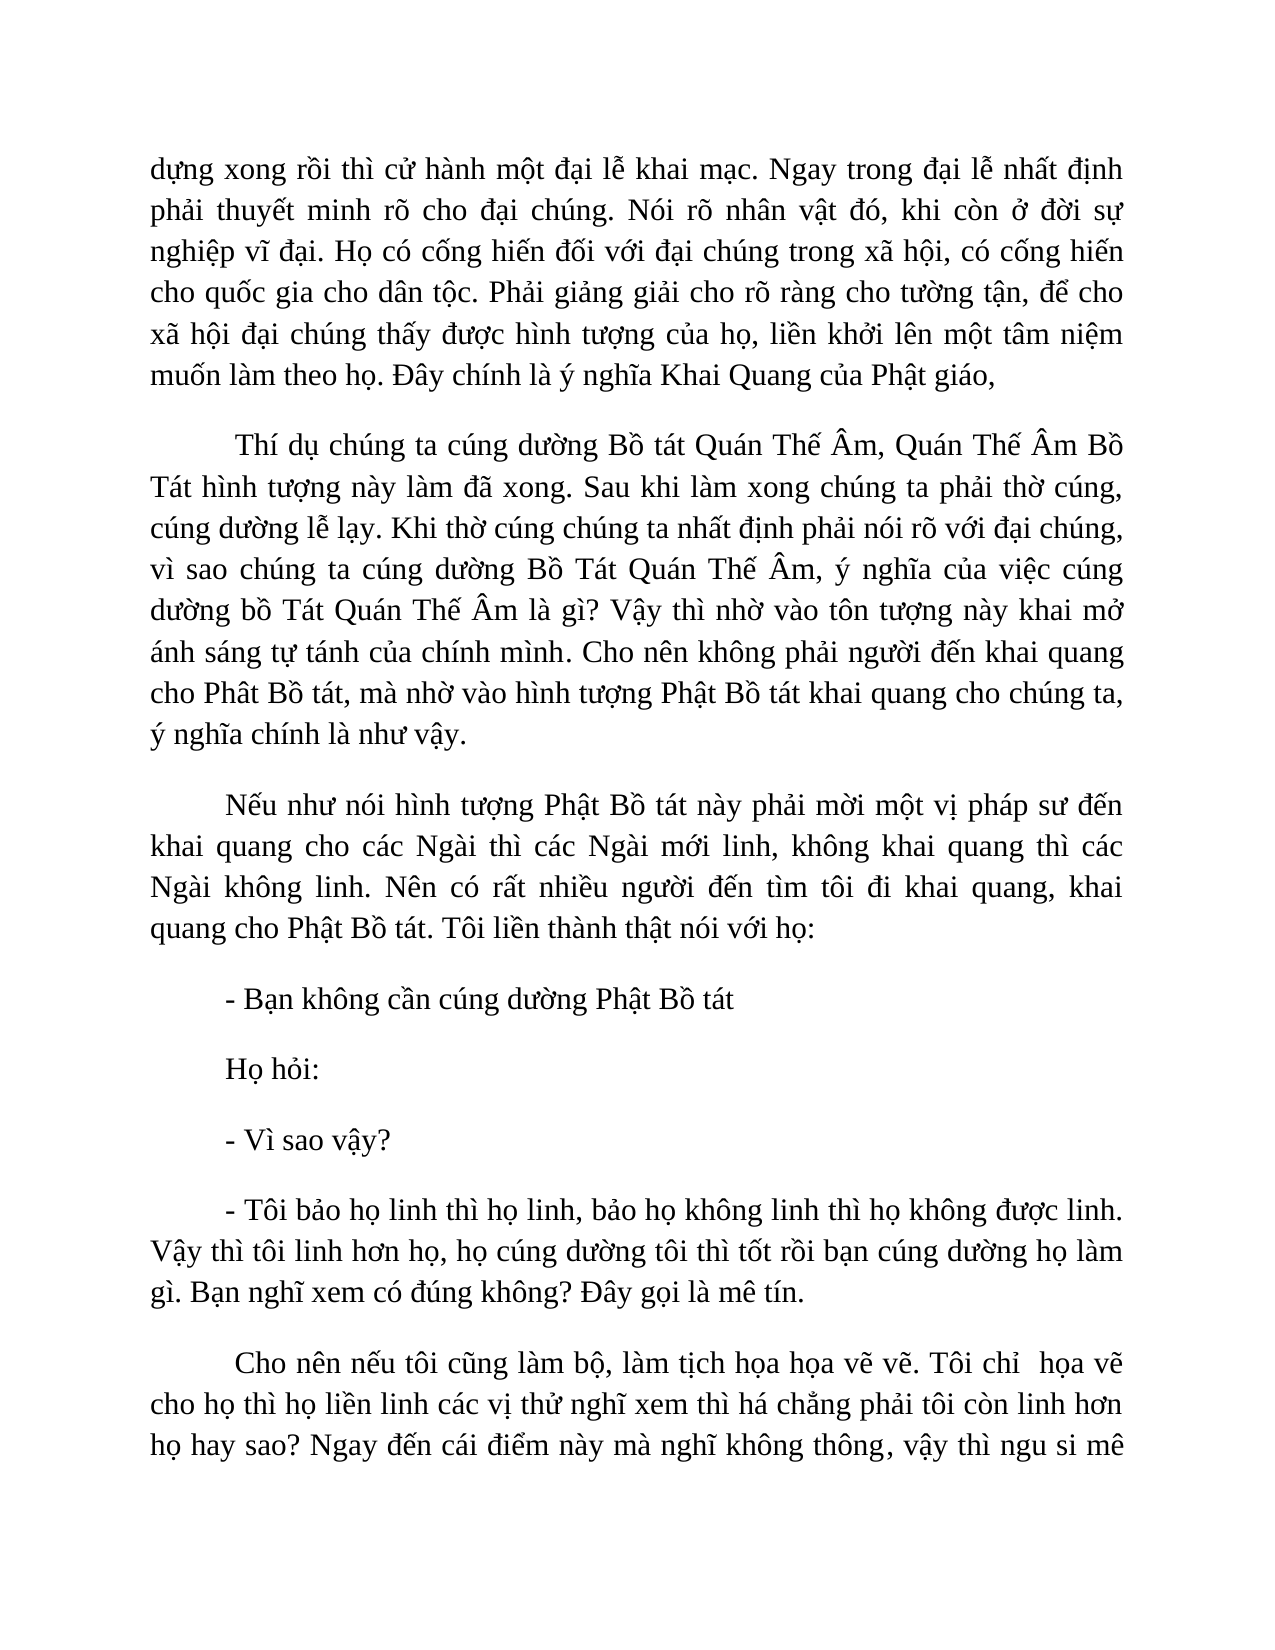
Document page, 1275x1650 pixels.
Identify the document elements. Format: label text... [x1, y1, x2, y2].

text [150, 150, 1125, 392]
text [150, 1344, 1125, 1463]
text - Bạn không cần cúng dường Phật Bồ tát [150, 980, 1125, 1016]
text - Vì sao vậy? [150, 1121, 1125, 1157]
text Họ hỏi: [150, 1050, 1125, 1086]
text Nếu như nói hình tượng Phật Bồ tát này phải mời một vị pháp sư đến khai quang cho các Ngài thì các Ngài mới linh, không khai quang thì các Ngài không linh. Nên có rất nhiều người đến tìm tôi đi khai quang, khai quang cho Phật Bồ tát. Tôi liền thành thật nói với họ: [150, 786, 1125, 946]
text Thí dụ chúng ta cúng dường Bồ tát Quán Thế Âm, Quán Thế Âm Bồ Tát hình tượng này làm đã xong. Sau khi làm xong chúng ta phải thờ cúng, cúng dường lễ lạy. Khi thờ cúng chúng ta nhất định phải nói rõ với đại chúng, vì sao chúng ta cúng dường Bồ Tát Quán Thế Âm, ý nghĩa của việc cúng dường bồ Tát Quán Thế Âm là gì? Vậy thì nhờ vào tôn tượng này khai mở ánh sáng tự tánh của chính mình. Cho nên không phải người đến khai quang cho Phât Bồ tát, mà nhờ vào hình tượng Phật Bồ tát khai quang cho chúng ta, ý nghĩa chính là như vậy. [150, 427, 1125, 751]
text - Tôi bảo họ linh thì họ linh, bảo họ không linh thì họ không được linh. Vậy thì tôi linh hơn họ, họ cúng dường tôi thì tốt rồi bạn cúng dường họ làm gì. Bạn nghĩ xem có đúng không? Đây gọi là mê tín. [150, 1191, 1125, 1310]
